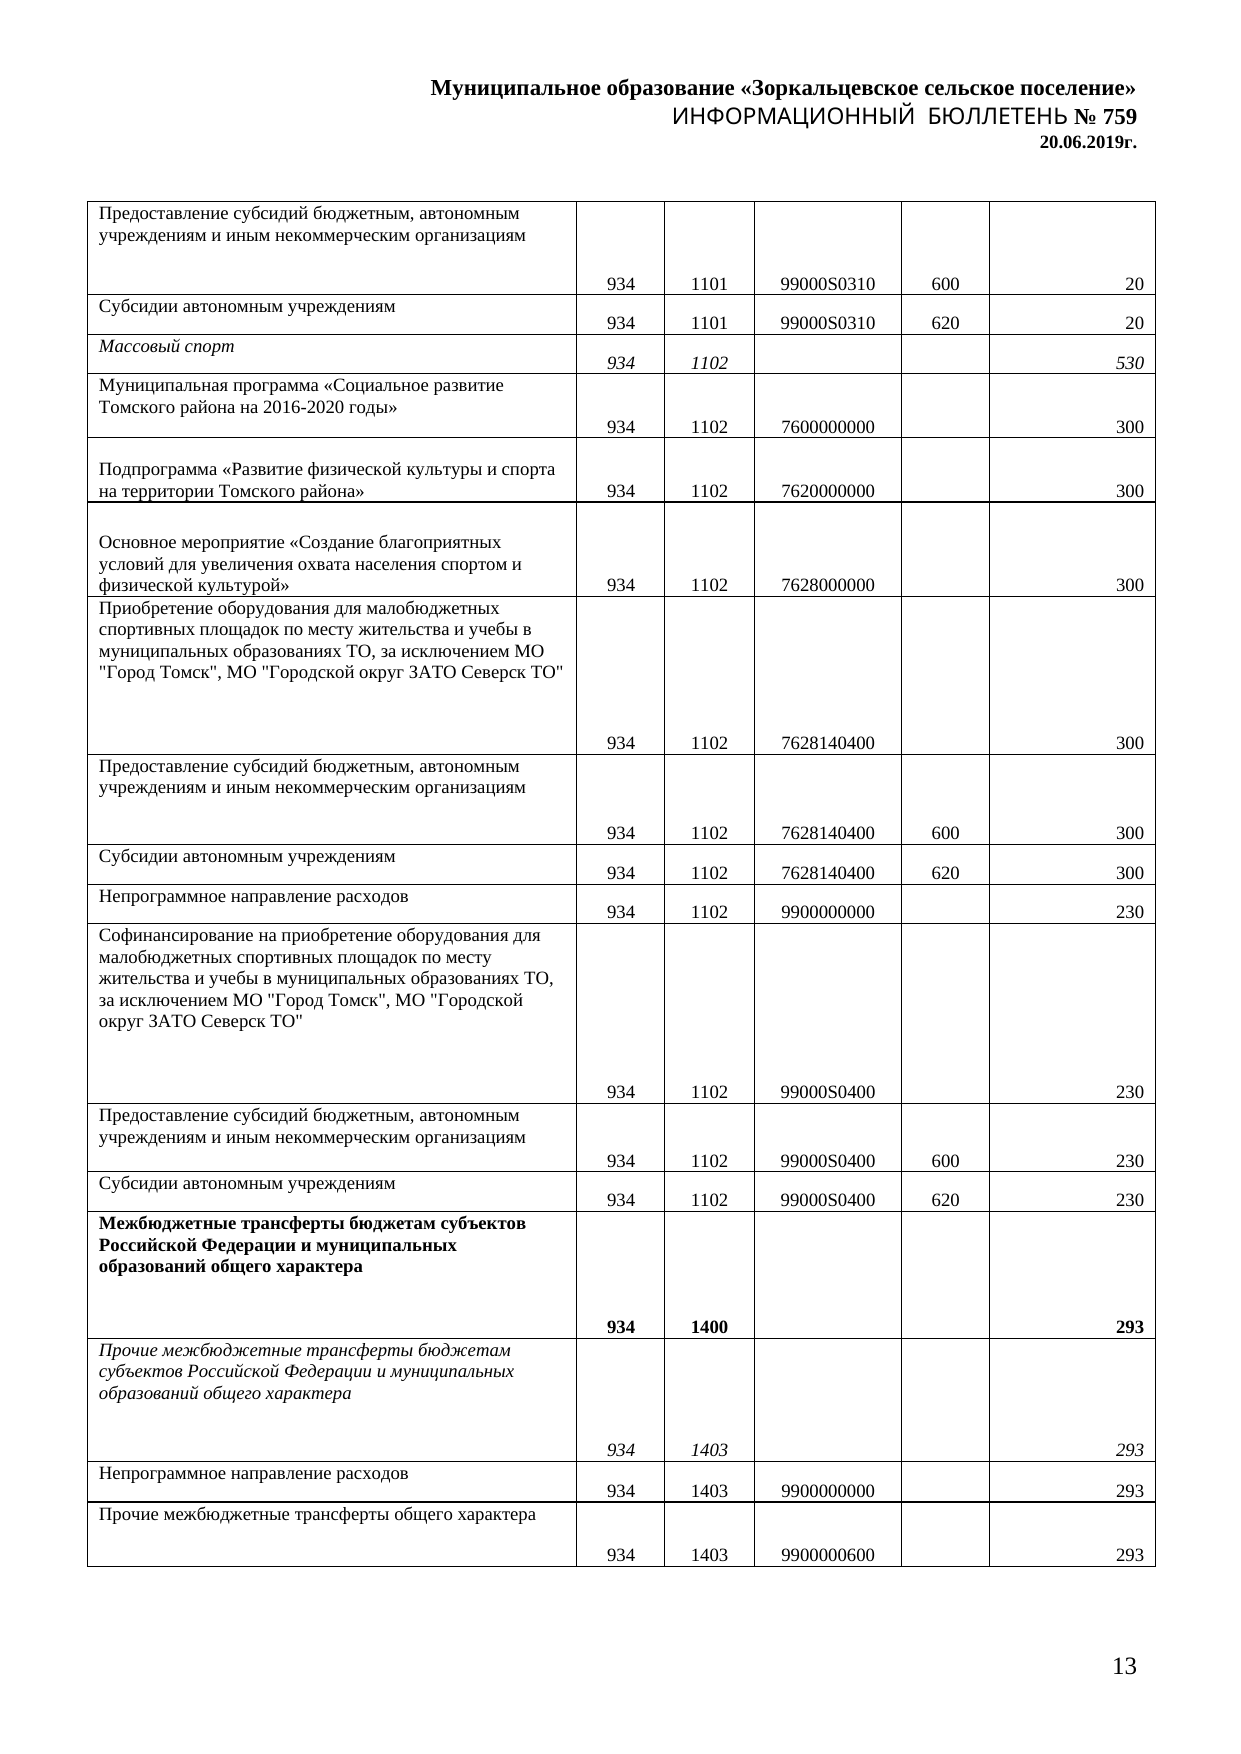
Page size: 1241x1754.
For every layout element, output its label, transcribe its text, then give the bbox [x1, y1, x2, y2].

table_cell 600 [902, 755, 989, 844]
table_cell 934 [577, 1462, 664, 1501]
table_cell [755, 1212, 901, 1338]
table_cell Субсидии автономным учреждениям [88, 295, 576, 333]
table_cell 7628140400 [755, 755, 901, 844]
table_cell 620 [902, 845, 989, 883]
table_cell 7628000000 [755, 503, 901, 596]
table_cell Подпрограмма «Развитие физической культуры и спорта на территории Томского района» [88, 438, 576, 501]
table_cell 293 [990, 1462, 1155, 1501]
table_cell [902, 597, 989, 754]
table_cell 1101 [665, 295, 754, 333]
table_cell 1400 [665, 1212, 754, 1338]
table_cell 20 [990, 202, 1155, 294]
table_cell 934 [577, 924, 664, 1103]
table_cell 934 [577, 335, 664, 373]
table_cell Непрограммное направление расходов [88, 1462, 576, 1501]
table_cell [902, 1503, 989, 1566]
table_cell Предоставление субсидий бюджетным, автономным учреждениям и иным некоммерческим организациям [88, 202, 576, 294]
table_cell 293 [990, 1212, 1155, 1338]
table_cell 20 [990, 295, 1155, 333]
table_cell 934 [577, 845, 664, 883]
table_cell 1102 [665, 1104, 754, 1171]
table_cell 1102 [665, 335, 754, 373]
table_cell 934 [577, 503, 664, 596]
table_cell Массовый спорт [88, 335, 576, 373]
table_cell 1102 [665, 1172, 754, 1211]
table_cell 600 [902, 1104, 989, 1171]
table_cell 293 [990, 1339, 1155, 1461]
table_cell Приобретение оборудования для малобюджетных спортивных площадок по месту жительства и учебы в муниципальных образованиях ТО, за исключением МО "Город Томск", МО "Городской округ ЗАТО Северск ТО" [88, 597, 576, 754]
table_cell 7628140400 [755, 845, 901, 883]
table_cell Прочие межбюджетные трансферты общего характера [88, 1503, 576, 1566]
table_cell 1102 [665, 755, 754, 844]
table_cell 9900000000 [755, 1462, 901, 1501]
table_cell [755, 1339, 901, 1461]
table_cell 1102 [665, 597, 754, 754]
table_cell 300 [990, 438, 1155, 501]
table_cell 934 [577, 1339, 664, 1461]
table_cell 934 [577, 597, 664, 754]
table_cell 230 [990, 885, 1155, 923]
table_cell 934 [577, 1172, 664, 1211]
table_cell 1403 [665, 1503, 754, 1566]
table_cell [902, 885, 989, 923]
table_cell 600 [902, 202, 989, 294]
table_cell 1101 [665, 202, 754, 294]
table_cell 934 [577, 374, 664, 437]
table_cell 1102 [665, 845, 754, 883]
table_cell Межбюджетные трансферты бюджетам субъектов Российской Федерации и муниципальных образований общего характера [88, 1212, 576, 1338]
table_cell 530 [990, 335, 1155, 373]
table_cell 230 [990, 924, 1155, 1103]
table_cell 934 [577, 1104, 664, 1171]
table_cell 934 [577, 438, 664, 501]
table_cell [902, 1339, 989, 1461]
table_cell 620 [902, 295, 989, 333]
table_cell Муниципальная программа «Социальное развитие Томского района на 2016-2020 годы» [88, 374, 576, 437]
table_cell [902, 438, 989, 501]
table_cell 934 [577, 755, 664, 844]
table_cell Предоставление субсидий бюджетным, автономным учреждениям и иным некоммерческим организациям [88, 755, 576, 844]
table_cell 300 [990, 597, 1155, 754]
table_cell 230 [990, 1104, 1155, 1171]
table_cell 1102 [665, 885, 754, 923]
table_cell 934 [577, 885, 664, 923]
table_cell 300 [990, 503, 1155, 596]
table_cell Основное мероприятие «Создание благоприятных условий для увеличения охвата населения спортом и физической культурой» [88, 503, 576, 596]
table_cell 1403 [665, 1462, 754, 1501]
table_cell Субсидии автономным учреждениям [88, 845, 576, 883]
table_cell 293 [990, 1503, 1155, 1566]
table_cell [902, 374, 989, 437]
table_cell [902, 503, 989, 596]
table_cell 1102 [665, 374, 754, 437]
table_cell 300 [990, 755, 1155, 844]
table_cell [902, 1462, 989, 1501]
table_cell 99000S0400 [755, 1104, 901, 1171]
table_cell 934 [577, 1503, 664, 1566]
table_cell 1102 [665, 438, 754, 501]
table_cell 1102 [665, 503, 754, 596]
table_cell Софинансирование на приобретение оборудования для малобюджетных спортивных площадок по месту жительства и учебы в муниципальных образованиях ТО, за исключением МО "Город Томск", МО "Городской округ ЗАТО Северск ТО" [88, 924, 576, 1103]
table_cell 934 [577, 1212, 664, 1338]
table_cell Прочие межбюджетные трансферты бюджетам субъектов Российской Федерации и муниципальных образований общего характера [88, 1339, 576, 1461]
table_cell 9900000600 [755, 1503, 901, 1566]
table_cell 99000S0400 [755, 924, 901, 1103]
table_cell 300 [990, 845, 1155, 883]
table_cell 7620000000 [755, 438, 901, 501]
table_cell 300 [990, 374, 1155, 437]
table_cell 7628140400 [755, 597, 901, 754]
table_cell 9900000000 [755, 885, 901, 923]
table_cell 99000S0310 [755, 202, 901, 294]
table_cell [902, 1212, 989, 1338]
table_cell [902, 924, 989, 1103]
table_cell [902, 335, 989, 373]
table_cell 99000S0310 [755, 295, 901, 333]
table_cell Предоставление субсидий бюджетным, автономным учреждениям и иным некоммерческим организациям [88, 1104, 576, 1171]
table_cell 230 [990, 1172, 1155, 1211]
table_cell [755, 335, 901, 373]
table_cell Непрограммное направление расходов [88, 885, 576, 923]
table_cell 1102 [665, 924, 754, 1103]
table_cell 620 [902, 1172, 989, 1211]
table_cell 934 [577, 295, 664, 333]
table_cell 7600000000 [755, 374, 901, 437]
table_cell 934 [577, 202, 664, 294]
table_cell 99000S0400 [755, 1172, 901, 1211]
table_cell 1403 [665, 1339, 754, 1461]
table_cell Субсидии автономным учреждениям [88, 1172, 576, 1211]
